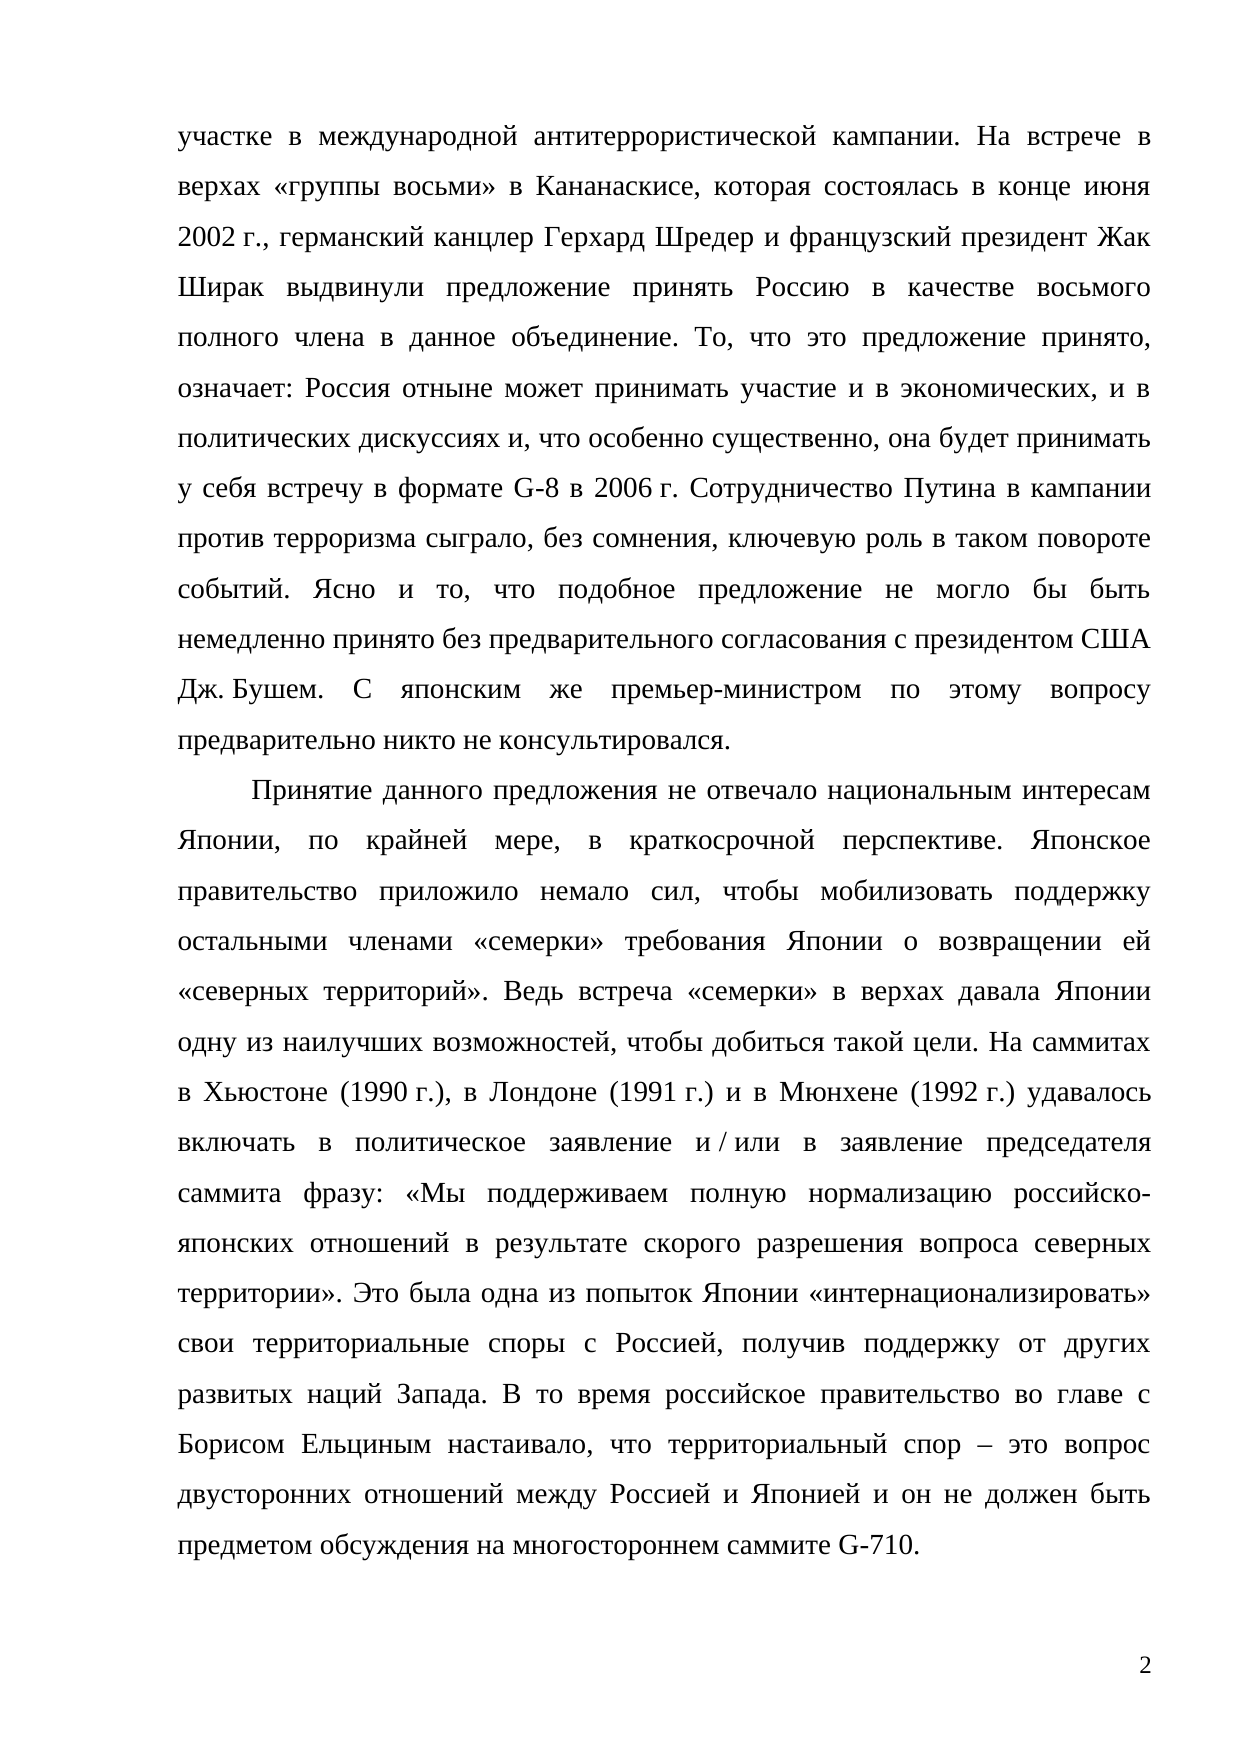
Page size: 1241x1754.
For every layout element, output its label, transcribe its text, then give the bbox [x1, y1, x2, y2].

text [177, 118, 1152, 755]
text Принятие данного предложения не отвечало национальным интересам Японии, по крайней мере, в краткосрочной перспективе. Японское правительство приложило немало сил, чтобы мобилизовать поддержку остальными членами «семерки» требования Японии о возвращении ей «северных территорий». Ведь встреча «семерки» в верхах давала Японии одну из наилучших возможностей, чтобы добиться такой цели. На саммитах в Хьюстоне (1990 г.), в Лондоне (1991 г.) и в Мюнхене (1992 г.) удавалось включать в политическое заявление и / или в заявление председателя саммита фразу: «Мы поддерживаем полную нормализацию российско-японских отношений в результате скорого разрешения вопроса северных территории». Это была одна из попыток Японии «интернационализировать» свои территориальные споры с Россией, получив поддержку от других развитых наций Запада. В то время российское правительство во главе с Борисом Ельциным настаивало, что территориальный спор – это вопрос двусторонних отношений между Россией и Японией и он не должен быть предметом обсуждения на многостороннем саммите G-710. [177, 772, 1152, 1560]
